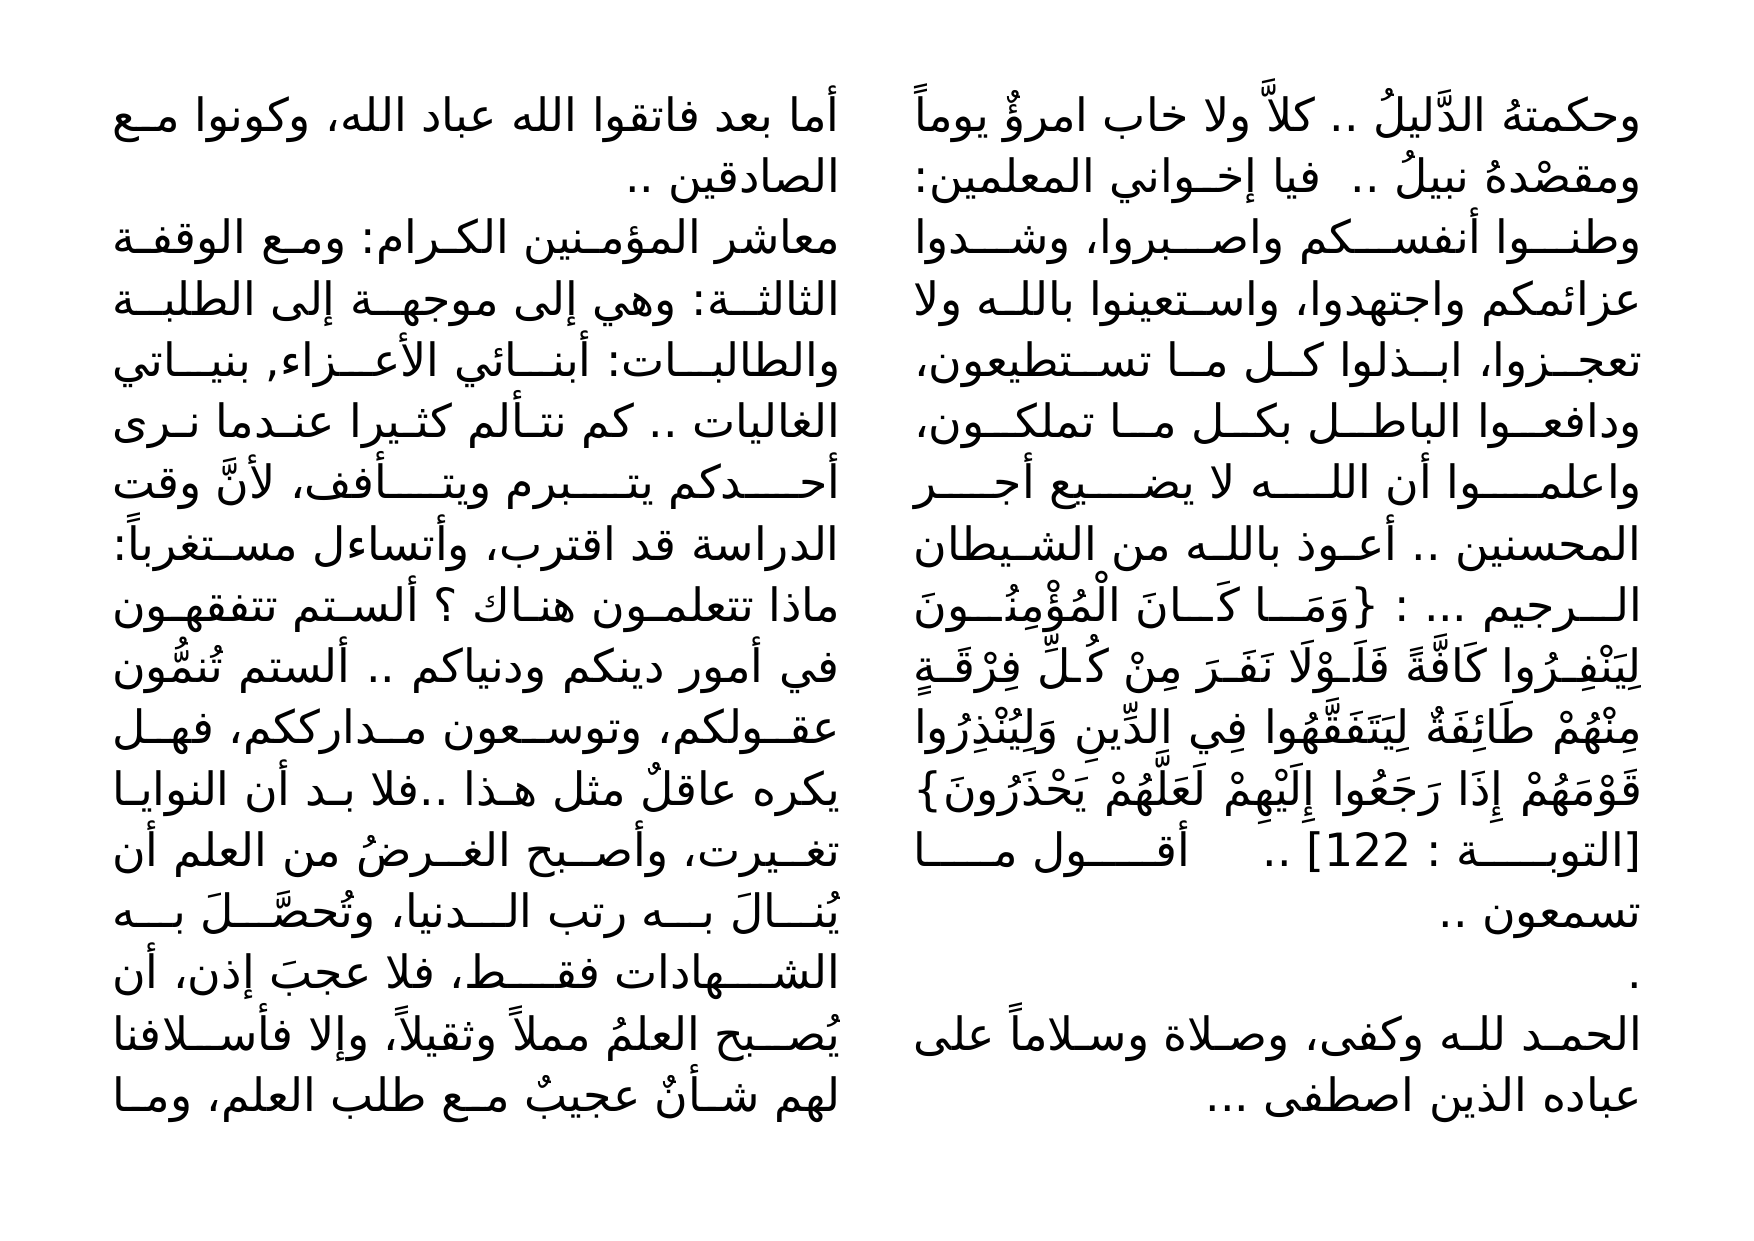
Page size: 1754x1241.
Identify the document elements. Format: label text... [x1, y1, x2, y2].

text الحمد لله وكفى، وصلاة وسلاماً على عباده الذين اصطفى ... [914, 1007, 1642, 1122]
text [112, 211, 840, 1122]
text أما بعد فاتقوا الله عباد الله، وكونوا مع الصادقين .. [112, 89, 840, 203]
text . [914, 946, 1642, 999]
